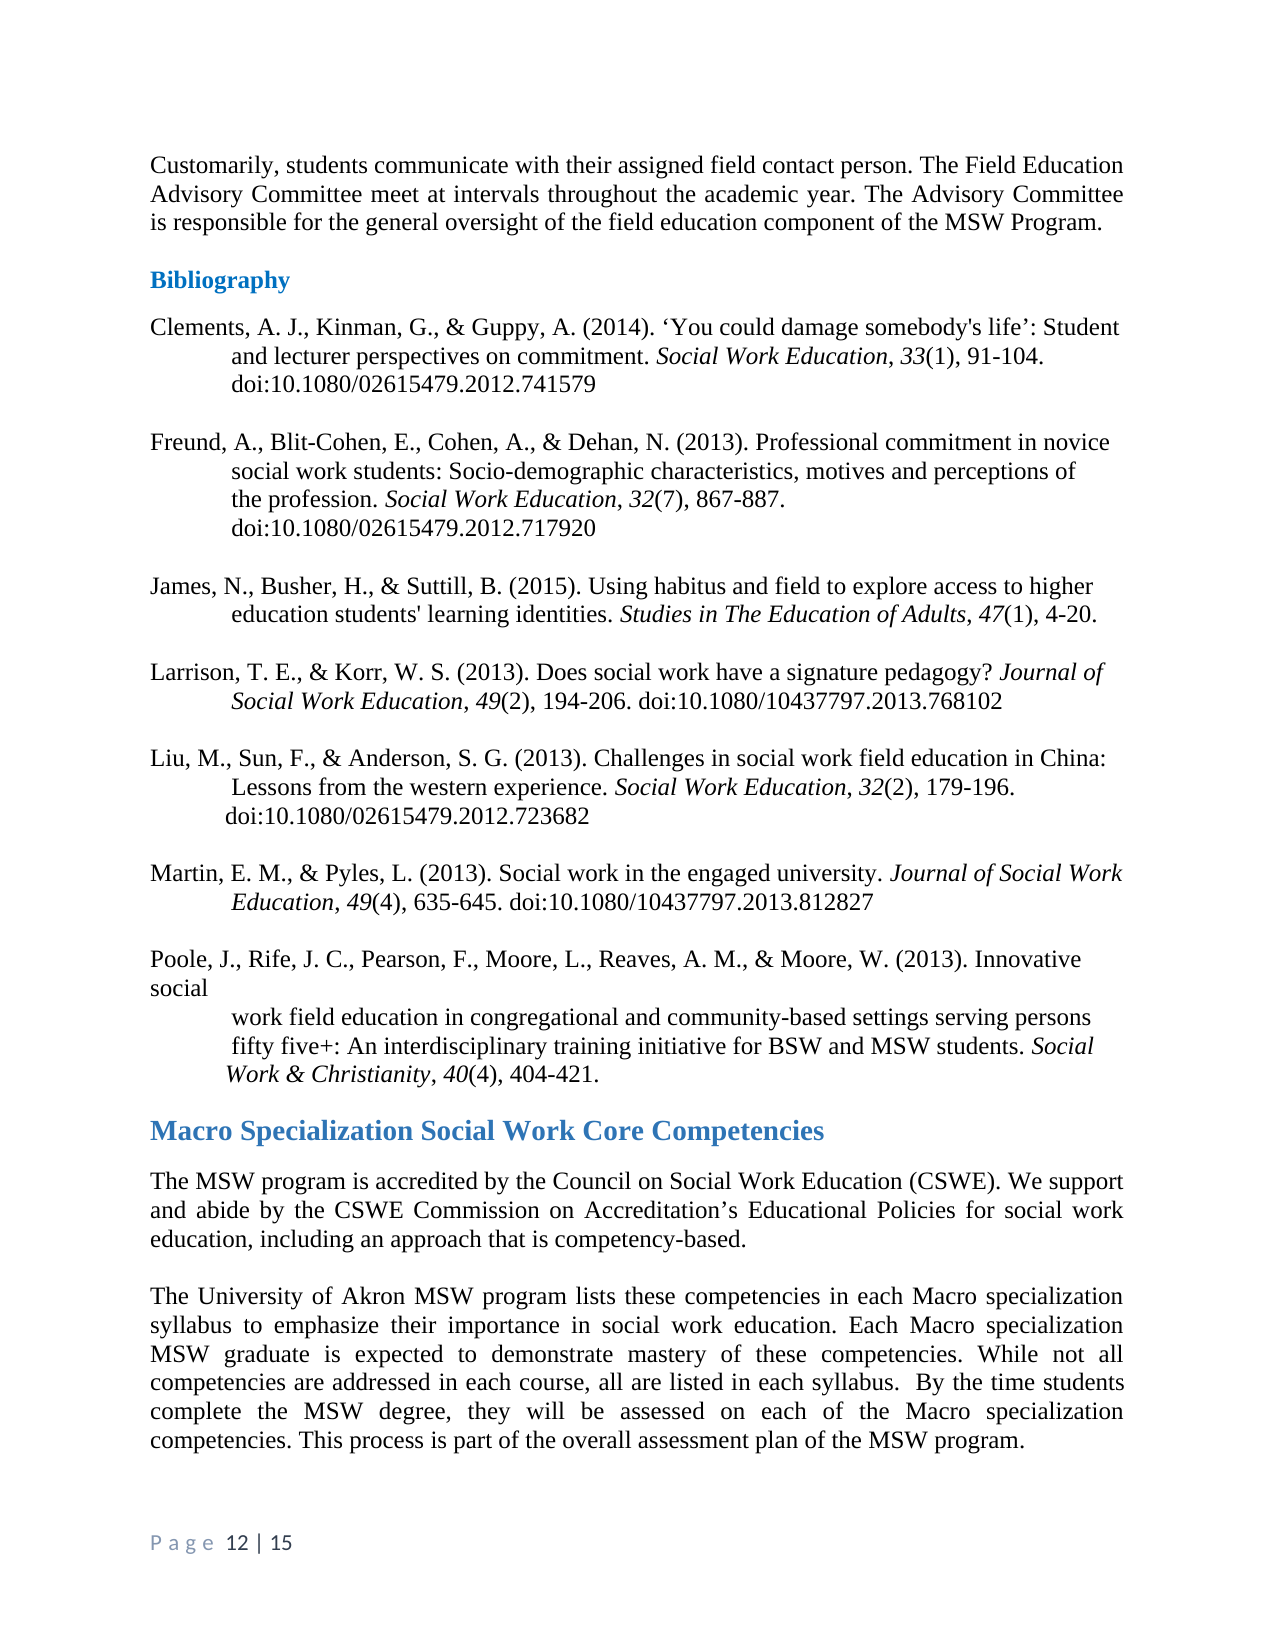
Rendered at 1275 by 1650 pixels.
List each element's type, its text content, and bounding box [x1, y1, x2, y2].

text The MSW program is accredited by the Council on Social Work Education (CSWE). We support and abide by the CSWE Commission on Accreditation’s Educational Policies for social work education, including an approach that is competency-based. [150, 1166, 1125, 1252]
text Macro Specialization Social Work Core Competencies [150, 1113, 1125, 1147]
text Martin, E. M., & Pyles, L. (2013). Social work in the engaged university. Journal of Social Work Education, 49(4), 635-645. doi:10.1080/10437797.2013.812827 [150, 858, 1125, 916]
text Poole, J., Rife, J. C., Pearson, F., Moore, L., Reaves, A. M., & Moore, W. (2013). Innovative social work field education in congregational and community-based settings serving persons fifty five+: An interdisciplinary training initiative for BSW and MSW students. Social [150, 944, 1125, 1059]
text Clements, A. J., Kinman, G., & Guppy, A. (2014). ‘You could damage somebody's life’: Student and lecturer perspectives on commitment. Social Work Education, 33(1), 91-104. doi:10.1080/02615479.2012.741579 [150, 312, 1125, 398]
text Work & Christianity, 40(4), 404-421. [150, 1059, 1125, 1088]
text Customarily, students communicate with their assigned field contact person. The Field Education Advisory Committee meet at intervals throughout the academic year. The Advisory Committee is responsible for the general oversight of the field education component of the MSW Program. [150, 150, 1125, 236]
text Liu, M., Sun, F., & Anderson, S. G. (2013). Challenges in social work field education in China: Lessons from the western experience. Social Work Education, 32(2), 179-196. doi:10.1080/02615479.2012.723682 [150, 743, 1125, 829]
text Freund, A., Blit-Cohen, E., Cohen, A., & Dehan, N. (2013). Professional commitment in novice social work students: Socio-demographic characteristics, motives and perceptions of the profession. Social Work Education, 32(7), 867-887. doi:10.1080/02615479.2012.717920 [150, 427, 1125, 542]
text James, N., Busher, H., & Suttill, B. (2015). Using habitus and field to explore access to higher education students' learning identities. Studies in The Education of Adults, 47(1), 4-20. [150, 571, 1125, 628]
text The University of Akron MSW program lists these competencies in each Macro specialization syllabus to emphasize their importance in social work education. Each Macro specialization MSW graduate is expected to demonstrate mastery of these competencies. While not all competencies are addressed in each course, all are listed in each syllabus. By the time students complete the MSW degree, they will be assessed on each of the Macro specialization competencies. This process is part of the overall assessment plan of the MSW program. [150, 1281, 1125, 1454]
text Larrison, T. E., & Korr, W. S. (2013). Does social work have a signature pedagogy? Journal of Social Work Education, 49(2), 194-206. doi:10.1080/10437797.2013.768102 [150, 657, 1125, 714]
text Bibliography [150, 265, 1125, 294]
